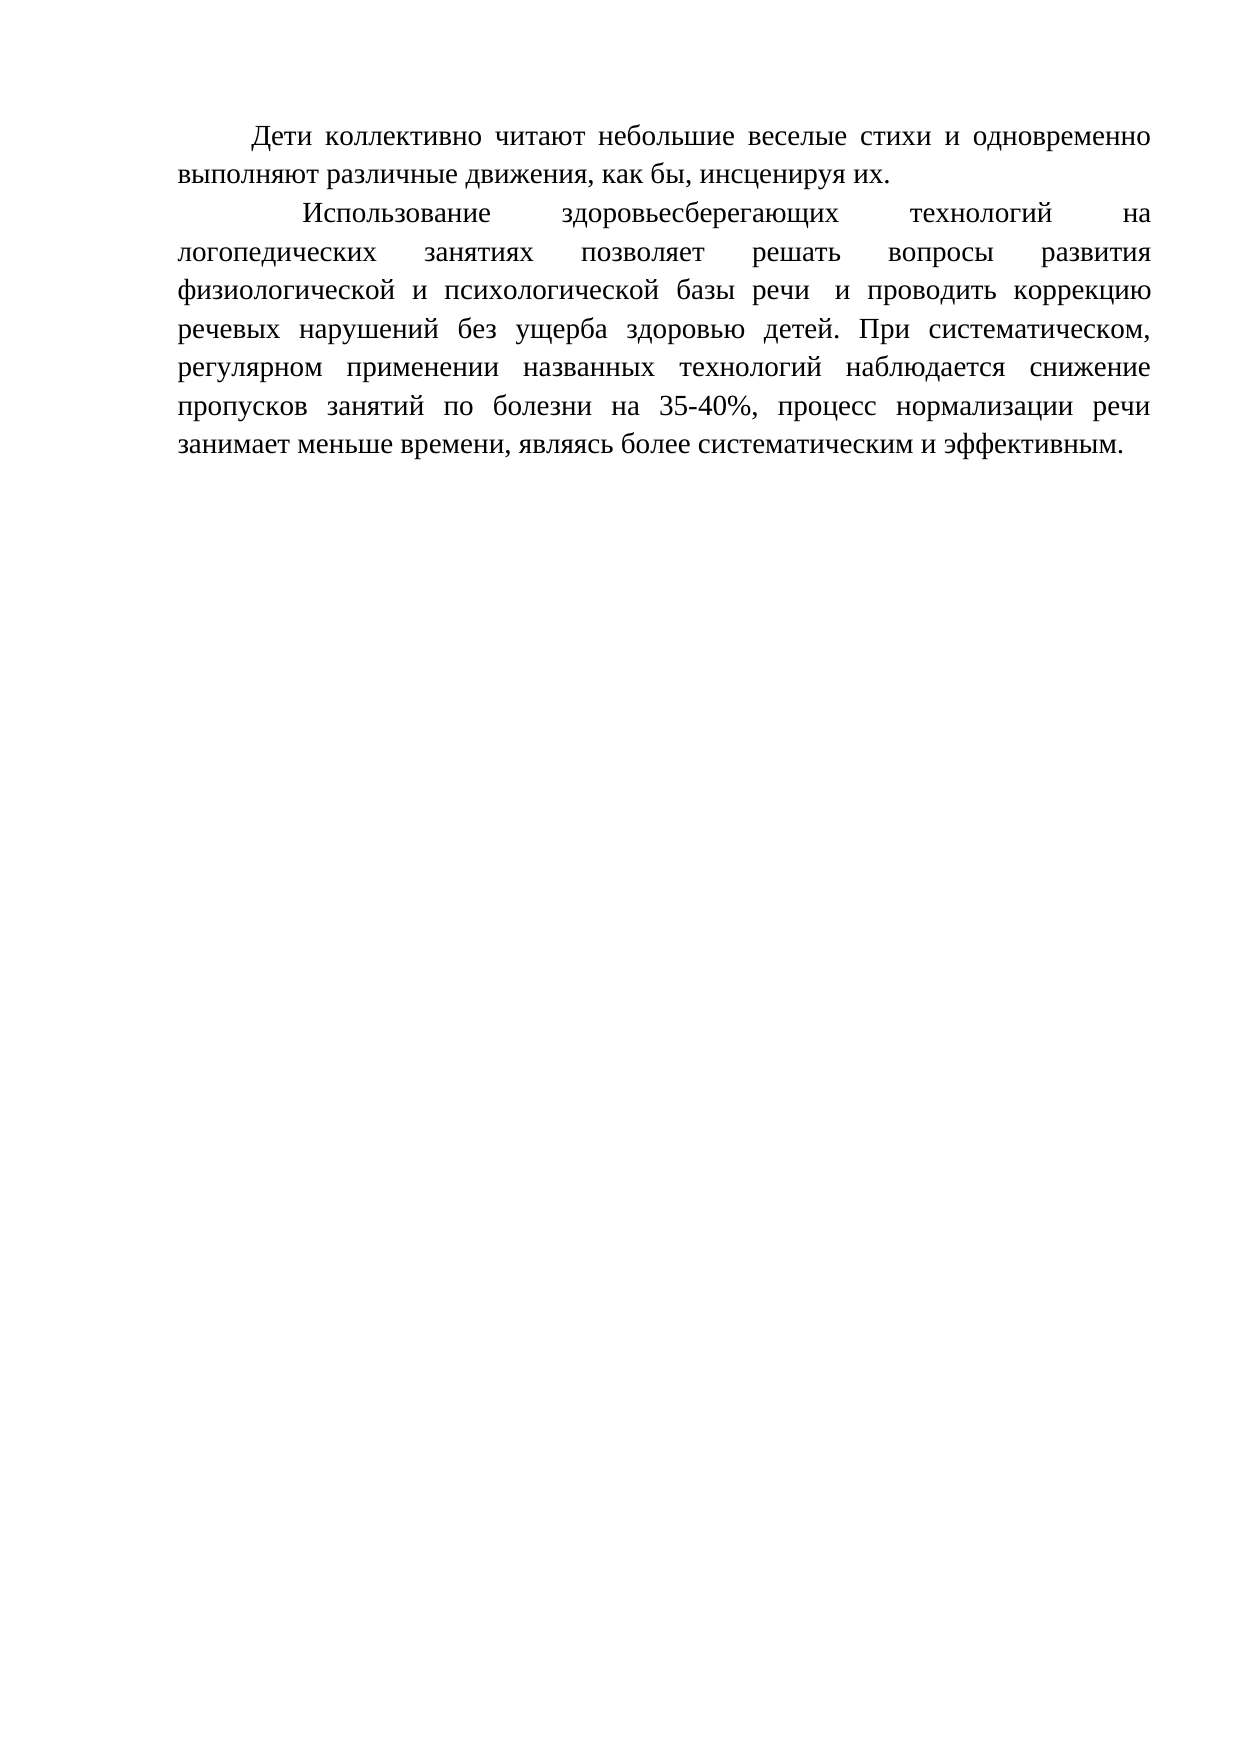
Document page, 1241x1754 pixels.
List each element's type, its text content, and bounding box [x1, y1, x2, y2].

text Дети коллективно читают небольшие веселые стихи и одновременно выполняют различные движения, как бы, инсценируя их. [177, 118, 1152, 190]
text Использование здоровьесберегающих технологий на логопедических занятиях позволяет решать вопросы развития физиологической и психологической базы речи и проводить коррекцию речевых нарушений без ущерба здоровью детей. При систематическом, регулярном применении названных технологий наблюдается снижение пропусков занятий по болезни на 35-40%, процесс нормализации речи занимает меньше времени, являясь более систематическим и эффективным. [177, 195, 1152, 460]
